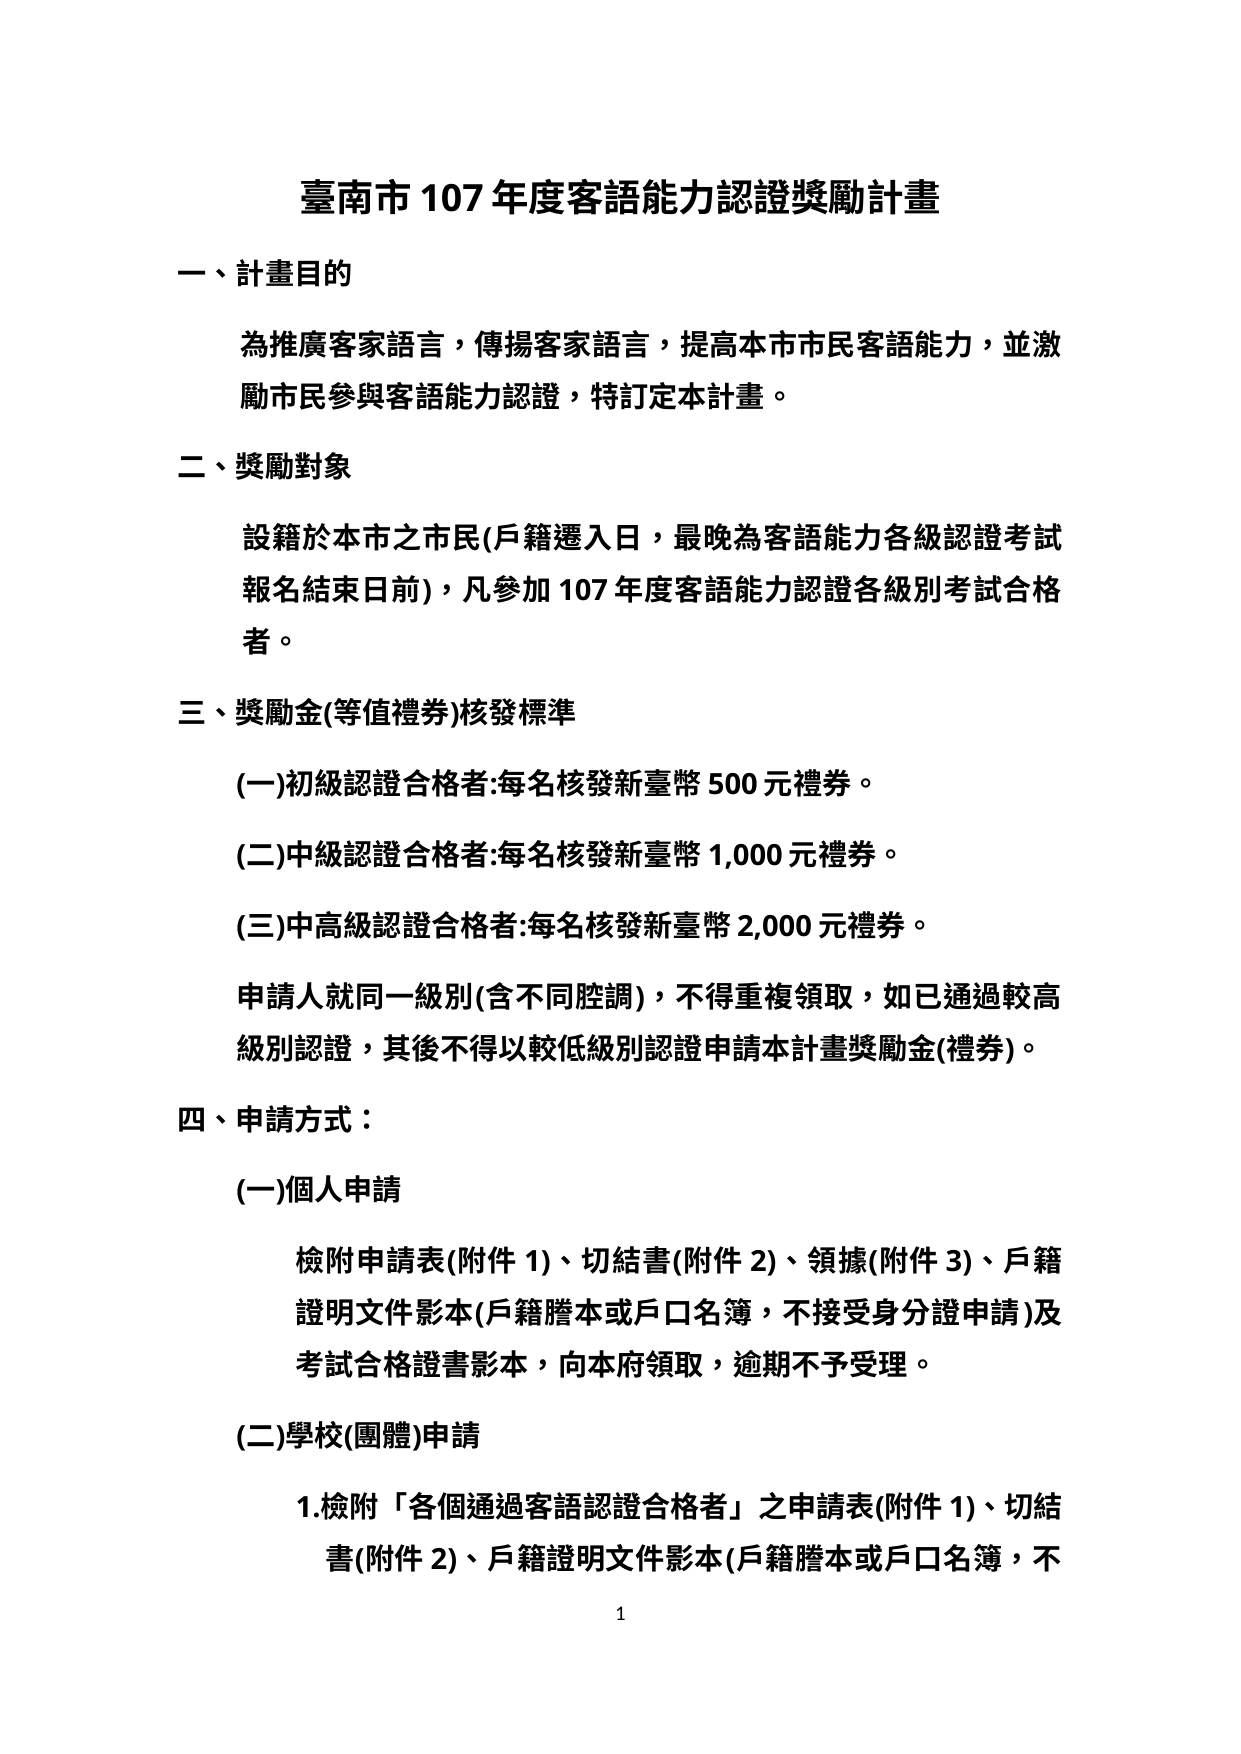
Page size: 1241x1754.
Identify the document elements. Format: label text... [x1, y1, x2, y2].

list 設籍於本市之市民(戶籍遷入日，最晚為客語能力各級認證考試報名結束日前)，凡參加107年度客語能力認證各級別考試合格者。 [242, 507, 1063, 663]
list 中高級認證合格者:每名核發新臺幣2,000元禮券。 [236, 894, 1063, 947]
list 獎勵金(等值禮券)核發標準 [177, 682, 1063, 734]
list 獎勵對象 [177, 436, 1063, 488]
text 為推廣客家語言，傳揚客家語言，提高本市市民客語能力，並激勵市民參與客語能力認證，特訂定本計畫。 [240, 313, 1063, 417]
list 申請人就同一級別(含不同腔調)，不得重複領取，如已通過較高級別認證，其後不得以較低級別認證申請本計畫獎勵金(禮券)。 [236, 965, 1063, 1069]
list 中級認證合格者:每名核發新臺幣1,000元禮券。 [236, 824, 1063, 876]
list 初級認證合格者:每名核發新臺幣500元禮券。 [236, 753, 1063, 805]
list 計畫目的 [177, 242, 1063, 294]
list 個人申請 [236, 1159, 1063, 1211]
list 申請方式： [177, 1088, 1063, 1140]
list 學校(團體)申請 [236, 1405, 1063, 1457]
list 檢附申請表(附件1)、切結書(附件2)、領據(附件3)、戶籍證明文件影本(戶籍謄本或戶口名簿，不接受身分證申請)及考試合格證書影本，向本府領取，逾期不予受理。 [295, 1230, 1063, 1386]
text 臺南市107年度客語能力認證獎勵計畫 [177, 161, 1063, 224]
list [295, 1476, 1063, 1580]
